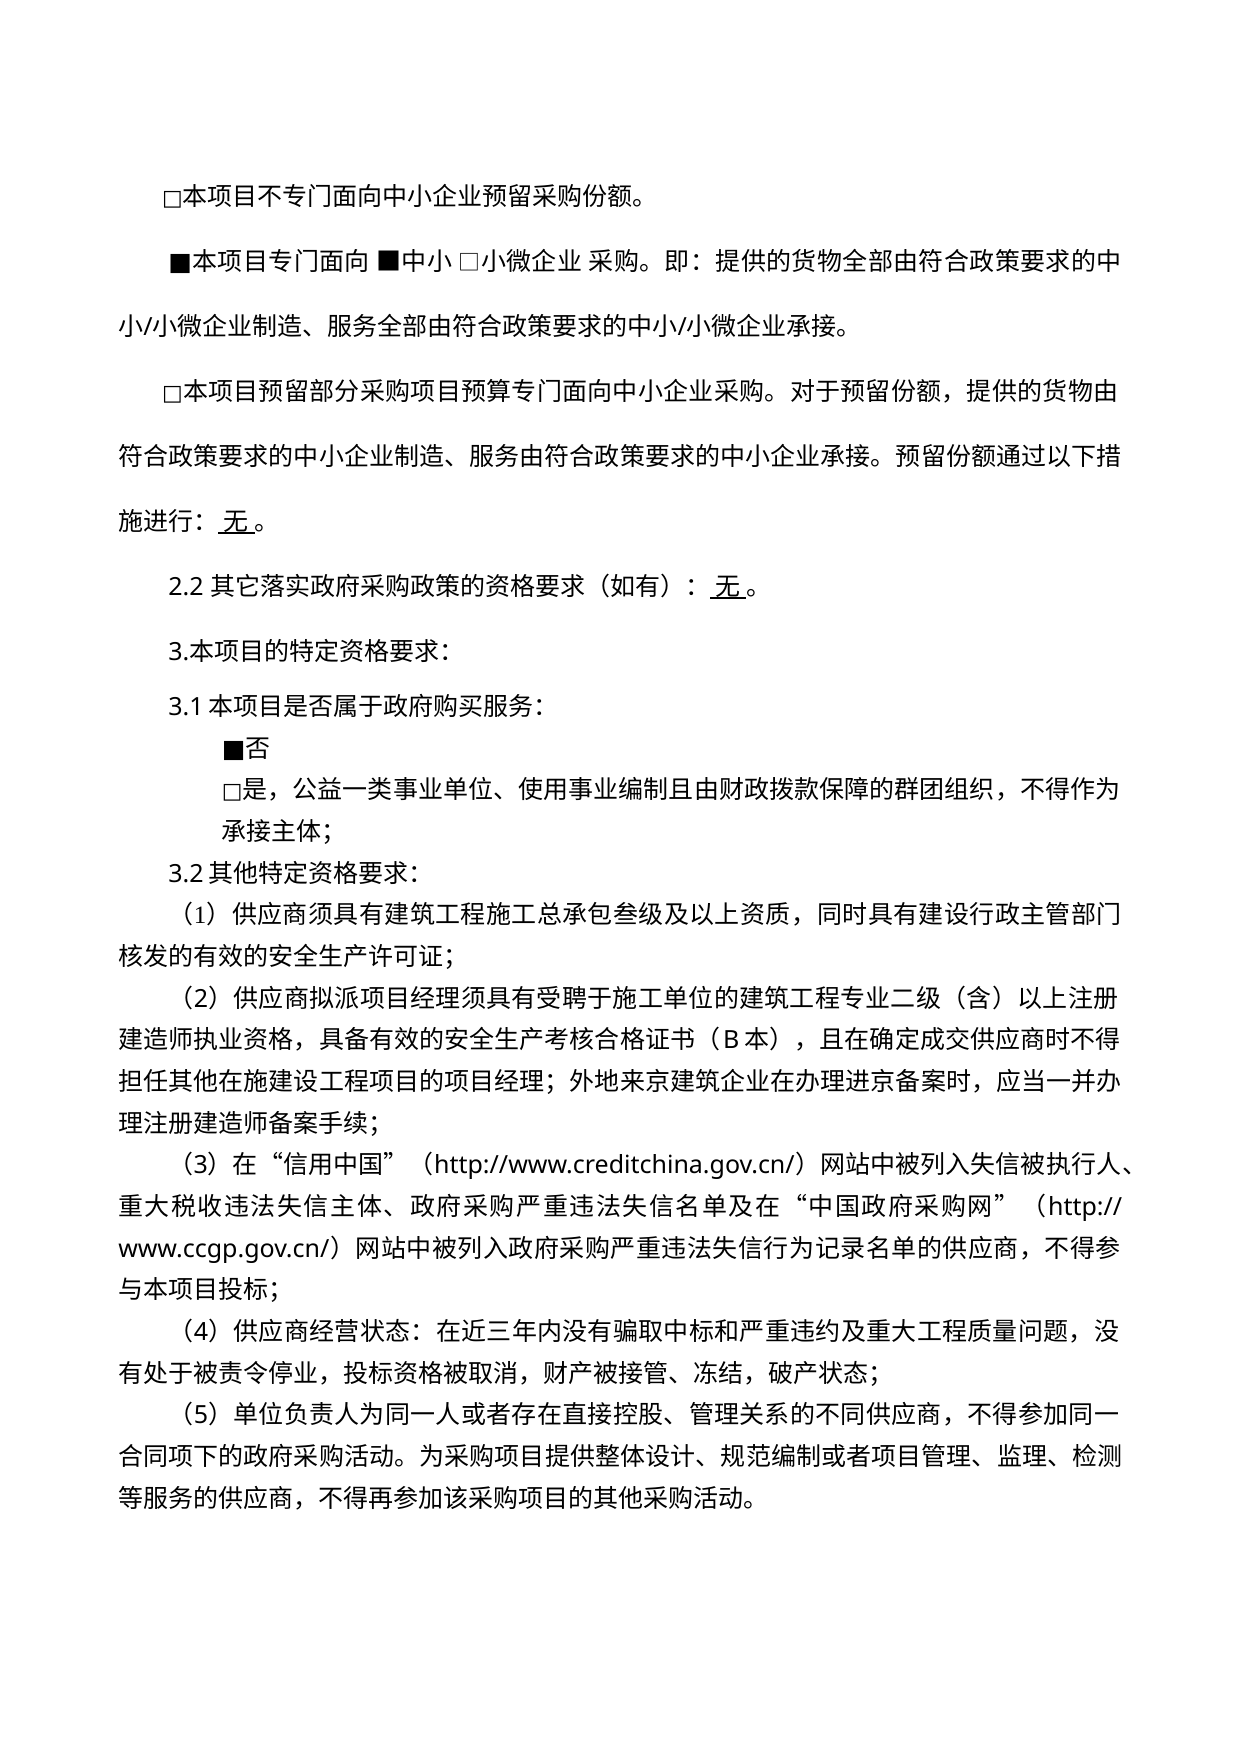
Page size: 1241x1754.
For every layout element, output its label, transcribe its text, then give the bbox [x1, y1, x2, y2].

text 3.1本项目是否属于政府购买服务： [118, 682, 1122, 724]
text 2.2 其它落实政府采购政策的资格要求（如有）： 无 。 [118, 552, 1122, 617]
text □是，公益一类事业单位、使用事业编制且由财政拨款保障的群团组织，不得作为承接主体； [221, 765, 1122, 849]
text （2）供应商拟派项目经理须具有受聘于施工单位的建筑工程专业二级（含）以上注册建造师执业资格，具备有效的安全生产考核合格证书（B本），且在确定成交供应商时不得担任其他在施建设工程项目的项目经理；外地来京建筑企业在办理进京备案时，应当一并办理注册建造师备案手续； [118, 974, 1122, 1140]
text ■否 [221, 724, 1122, 765]
text （3）在“信用中国”（http://www.creditchina.gov.cn/）网站中被列入失信被执行人、重大税收违法失信主体、政府采购严重违法失信名单及在“中国政府采购网”（http://www.ccgp.gov.cn/）网站中被列入政府采购严重违法失信行为记录名单的供应商，不得参与本项目投标； [118, 1140, 1122, 1307]
text 3.本项目的特定资格要求： [118, 617, 1122, 682]
text 3.2其他特定资格要求： [118, 849, 1122, 890]
text □本项目预留部分采购项目预算专门面向中小企业采购。对于预留份额，提供的货物由符合政策要求的中小企业制造、服务由符合政策要求的中小企业承接。预留份额通过以下措施进行： 无 。 [118, 357, 1122, 552]
text □本项目不专门面向中小企业预留采购份额。 [118, 162, 1122, 227]
text （1）供应商须具有建筑工程施工总承包叁级及以上资质，同时具有建设行政主管部门核发的有效的安全生产许可证； [118, 890, 1122, 974]
text ■本项目专门面向 ■中小 □小微企业 采购。即：提供的货物全部由符合政策要求的中小/小微企业制造、服务全部由符合政策要求的中小/小微企业承接。 [118, 227, 1122, 357]
text （4）供应商经营状态：在近三年内没有骗取中标和严重违约及重大工程质量问题，没有处于被责令停业，投标资格被取消，财产被接管、冻结，破产状态； [118, 1307, 1122, 1390]
text （5）单位负责人为同一人或者存在直接控股、管理关系的不同供应商，不得参加同一合同项下的政府采购活动。为采购项目提供整体设计、规范编制或者项目管理、监理、检测等服务的供应商，不得再参加该采购项目的其他采购活动。 [118, 1390, 1122, 1515]
